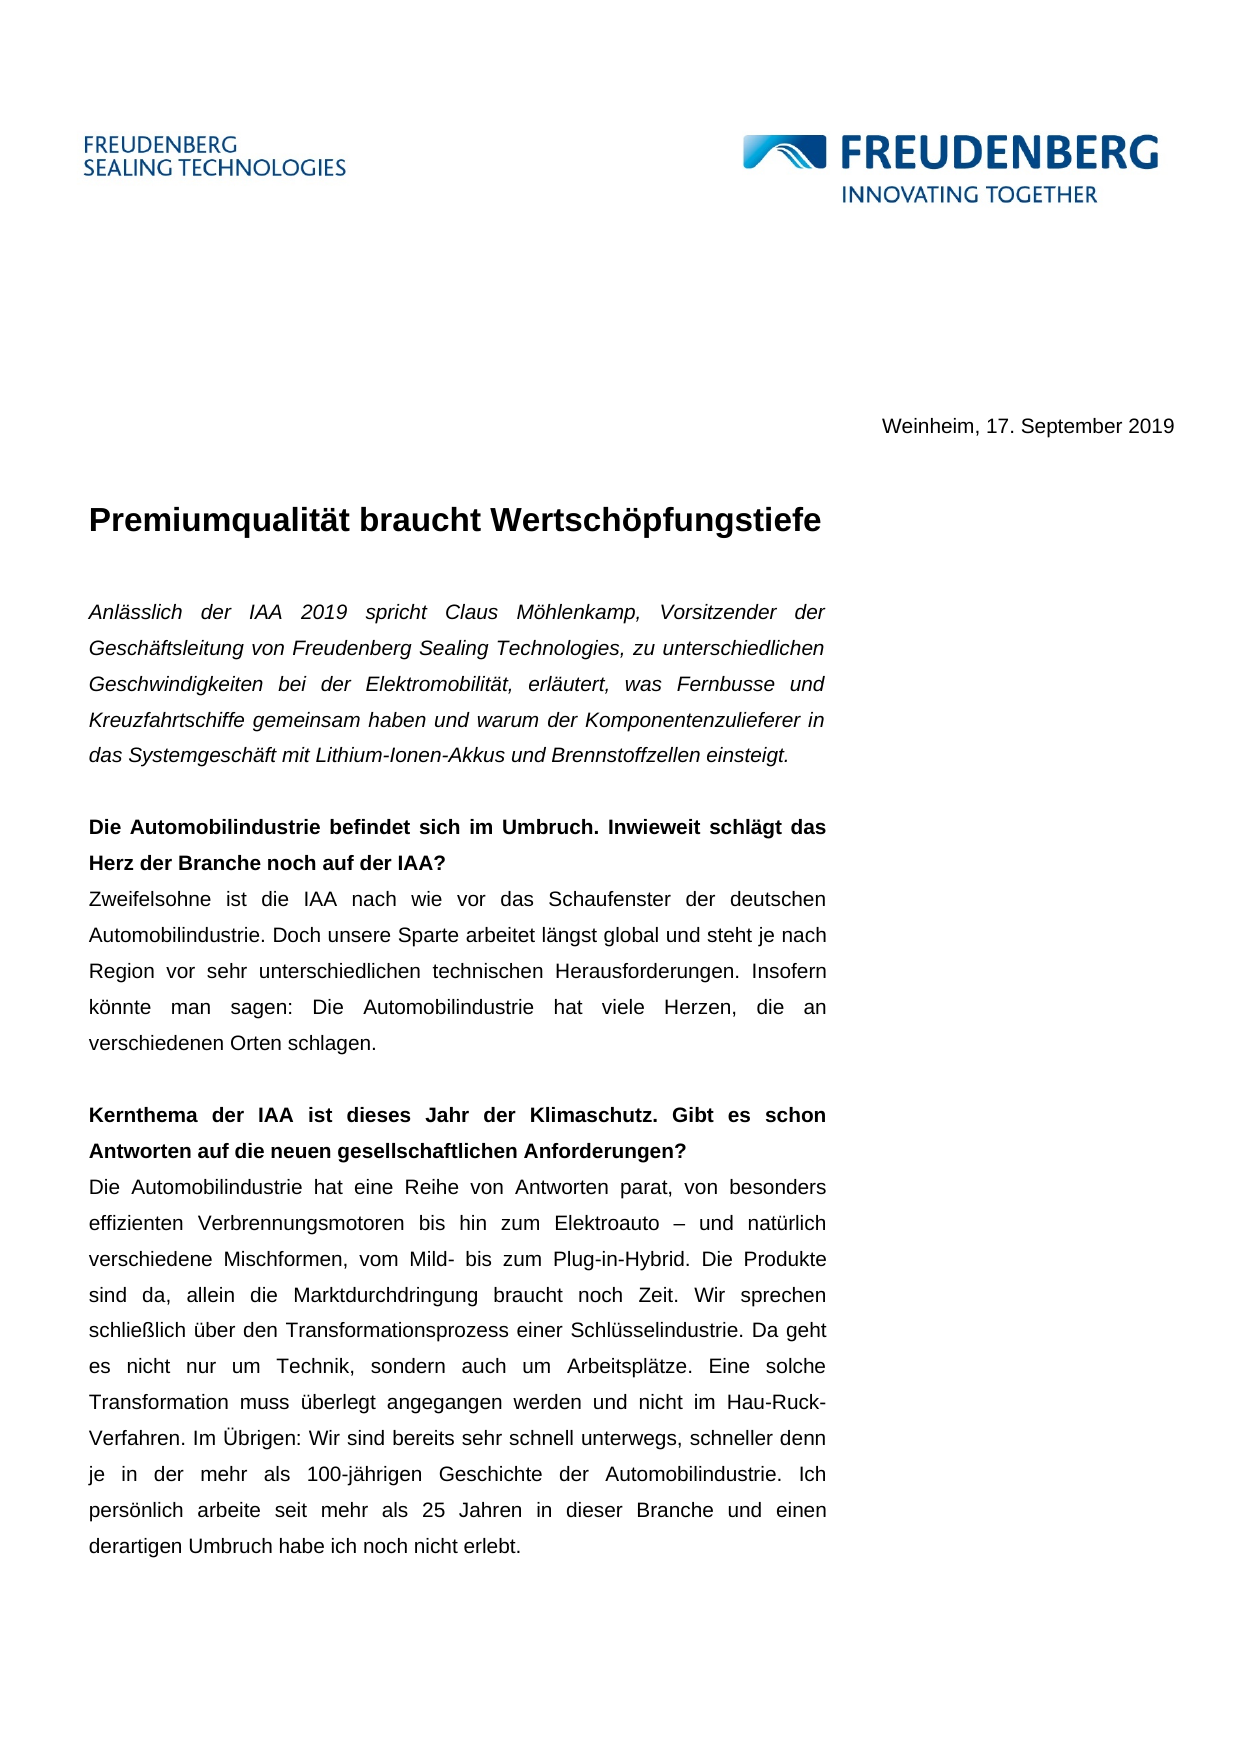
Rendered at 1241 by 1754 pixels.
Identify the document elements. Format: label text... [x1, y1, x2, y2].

text Premiumqualität braucht Wertschöpfungstiefe [89, 500, 827, 538]
text Kernthema der IAA ist dieses Jahr der Klimaschutz. Gibt es schon Antworten auf die neuen gesellschaftlichen Anforderungen? [89, 1103, 827, 1163]
text Die Automobilindustrie befindet sich im Umbruch. Inwieweit schlägt das Herz der Branche noch auf der IAA? [89, 815, 827, 875]
text Zweifelsohne ist die IAA nach wie vor das Schaufenster der deutschen Automobilindustrie. Doch unsere Sparte arbeitet längst global und steht je nach Region vor sehr unterschiedlichen technischen Herausforderungen. Insofern könnte man sagen: Die Automobilindustrie hat viele Herzen, die an verschiedenen Orten schlagen. [89, 887, 827, 1055]
picture [0, 0, 1241, 237]
text Anlässlich der IAA 2019 spricht Claus Möhlenkamp, Vorsitzender der Geschäftsleitung von Freudenberg Sealing Technologies, zu unterschiedlichen Geschwindigkeiten bei der Elektromobilität, erläutert, was Fernbusse und Kreuzfahrtschiffe gemeinsam haben und warum der Komponentenzulieferer in das Systemgeschäft mit Lithium-Ionen-Akkus und Brennstoffzellen einsteigt. [89, 599, 827, 767]
text Die Automobilindustrie hat eine Reihe von Antworten parat, von besonders effizienten Verbrennungsmotoren bis hin zum Elektroauto – und natürlich verschiedene Mischformen, vom Mild- bis zum Plug-in-Hybrid. Die Produkte sind da, allein die Marktdurchdringung braucht noch Zeit. Wir sprechen schließlich über den Transformationsprozess einer Schlüsselindustrie. Da geht es nicht nur um Technik, sondern auch um Arbeitsplätze. Eine solche Transformation muss überlegt angegangen werden und nicht im Hau-Ruck-Verfahren. Im Übrigen: Wir sind bereits sehr schnell unterwegs, schneller denn je in der mehr als 100-jährigen Geschichte der Automobilindustrie. Ich persönlich arbeite seit mehr als 25 Jahren in dieser Branche und einen derartigen Umbruch habe ich noch nicht erlebt. [89, 1174, 827, 1558]
